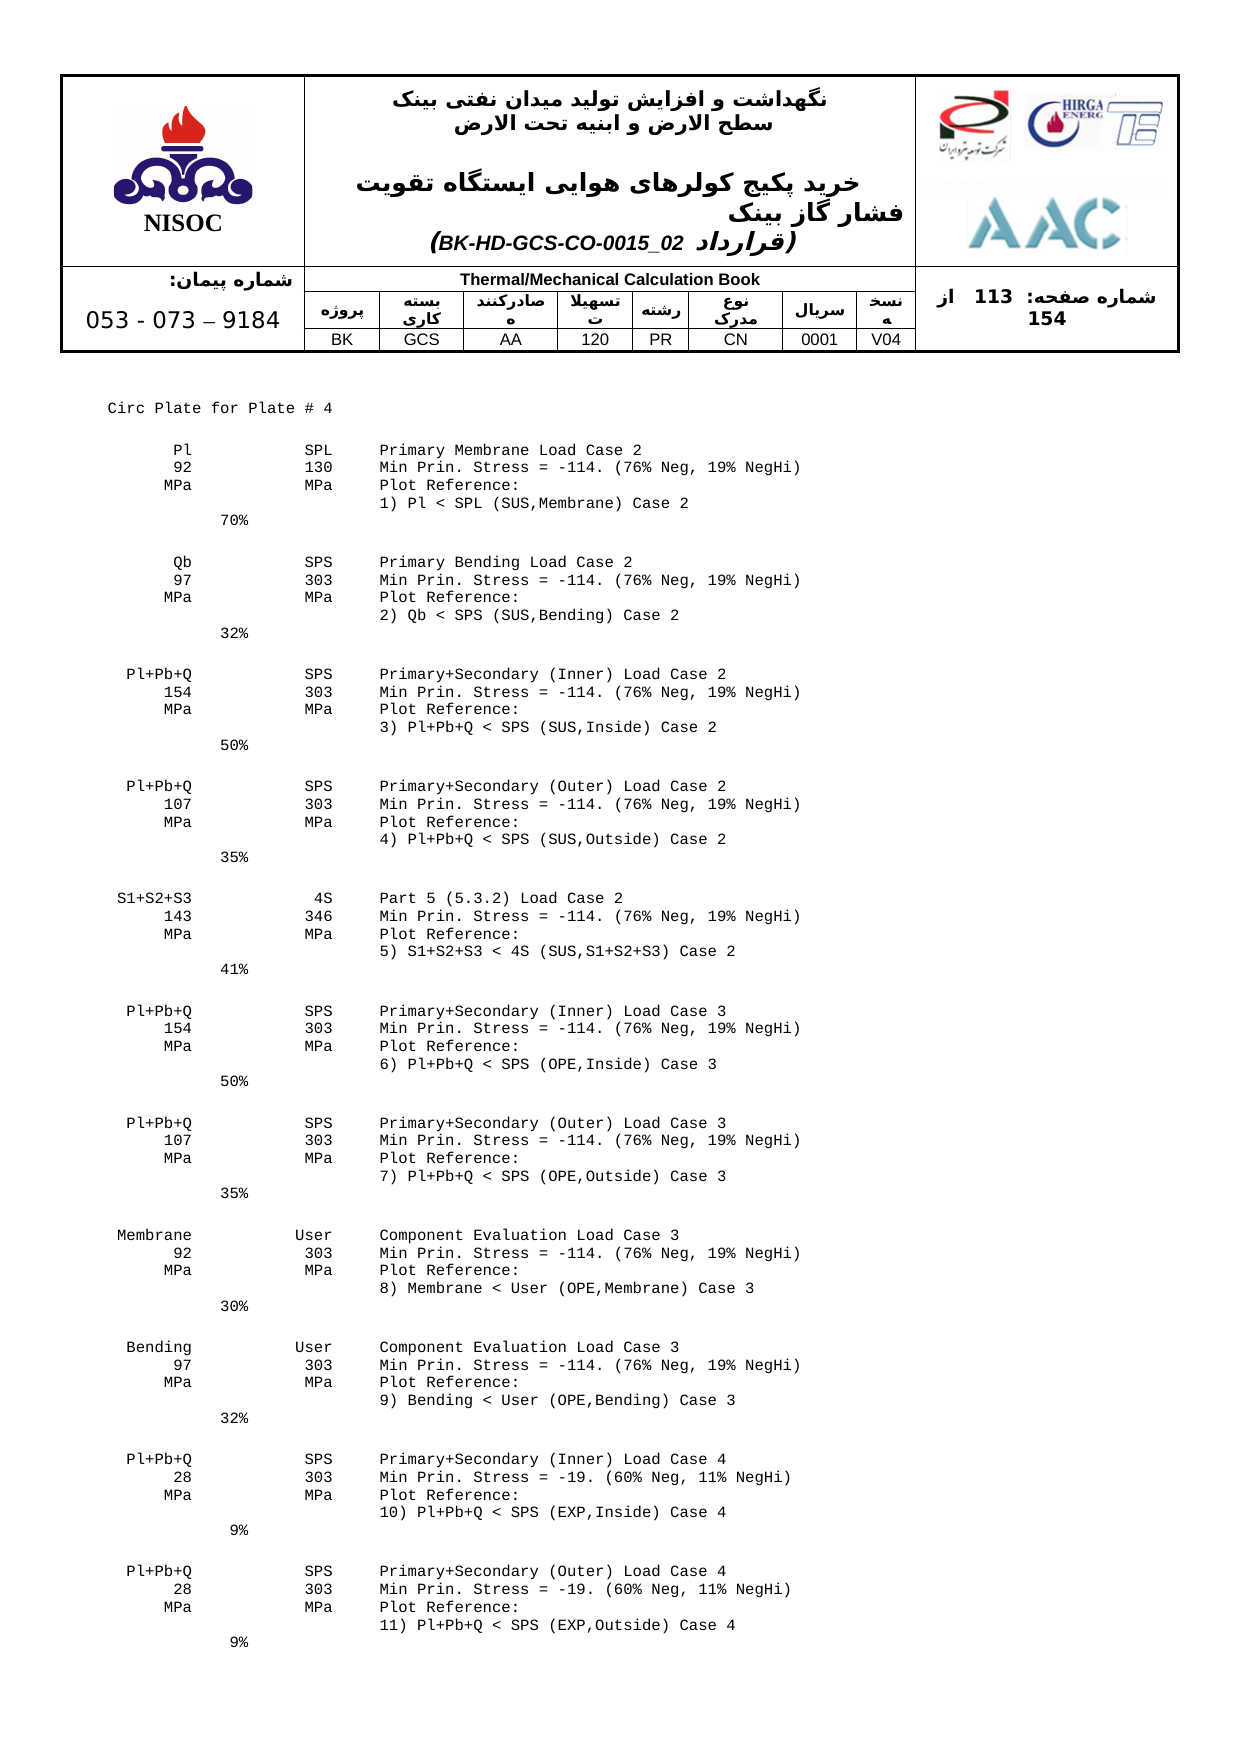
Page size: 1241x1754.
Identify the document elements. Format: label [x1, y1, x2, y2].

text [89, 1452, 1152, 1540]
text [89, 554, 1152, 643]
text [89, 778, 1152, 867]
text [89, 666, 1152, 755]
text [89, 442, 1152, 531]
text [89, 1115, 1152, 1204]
picture [926, 90, 1169, 253]
picture [113, 106, 253, 208]
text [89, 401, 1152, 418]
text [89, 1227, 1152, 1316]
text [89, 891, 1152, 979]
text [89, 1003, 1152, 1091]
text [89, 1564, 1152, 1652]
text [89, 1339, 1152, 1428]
